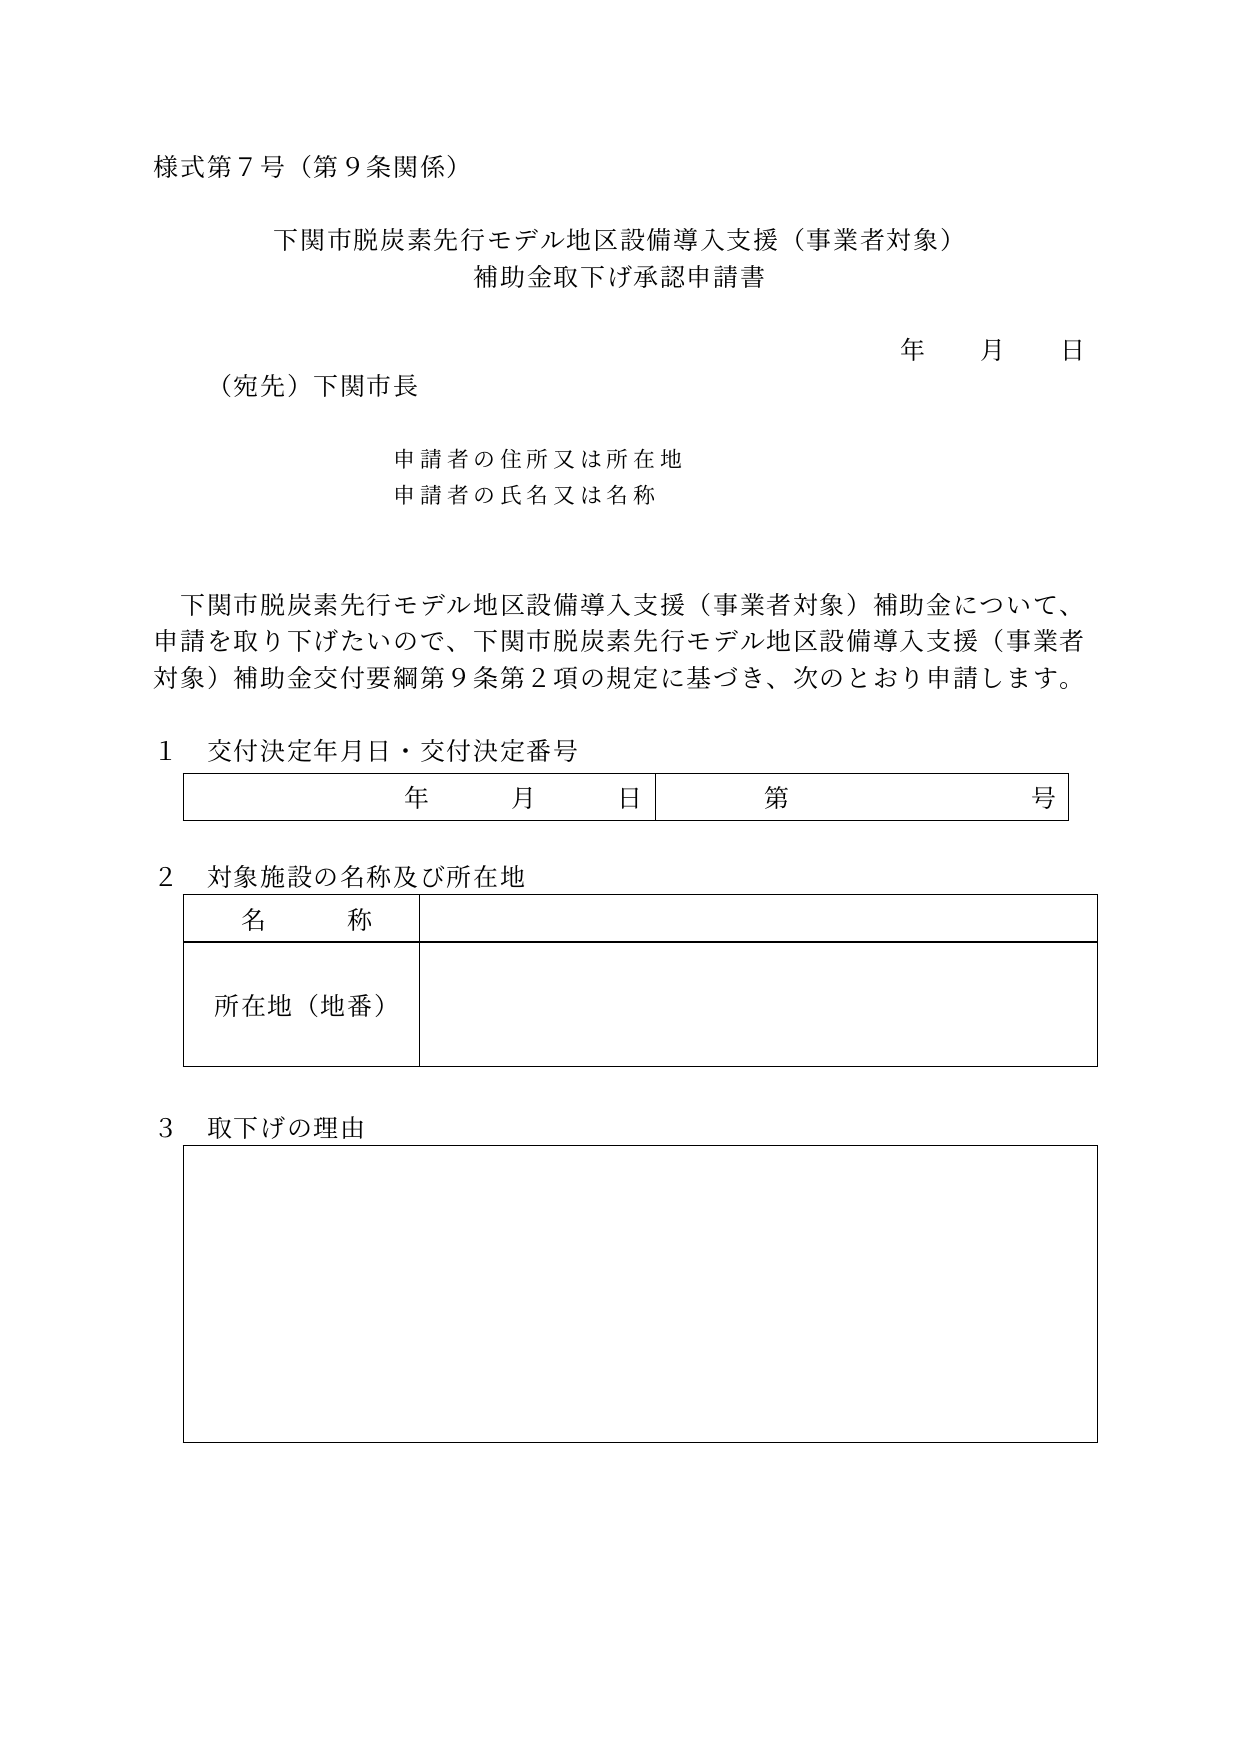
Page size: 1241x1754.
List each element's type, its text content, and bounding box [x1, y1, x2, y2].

text ２ 対象施設の名称及び所在地 [153, 858, 1087, 894]
text （宛先）下関市長 [153, 367, 1087, 403]
table_cell 所在地（地番） [184, 943, 419, 1066]
table_header [420, 895, 1097, 941]
table_cell [420, 943, 1097, 1066]
text １ 交付決定年月日・交付決定番号 [153, 731, 1087, 768]
table_header 名 称 [184, 895, 419, 941]
text 様式第７号（第９条関係） [153, 148, 1087, 184]
text 下関市脱炭素先行モデル地区設備導入支援（事業者対象） [153, 221, 1087, 257]
text ３ 取下げの理由 [153, 1108, 1087, 1145]
table_header 年 月 日 [184, 774, 655, 820]
text 下関市脱炭素先行モデル地区設備導入支援（事業者対象）補助金について、申請を取り下げたいので、下関市脱炭素先行モデル地区設備導入支援（事業者対象）補助金交付要綱第９条第２項の規定に基づき、次のとおり申請します。 [153, 585, 1102, 695]
text 申請者の氏名又は名称 [153, 476, 992, 512]
text 補助金取下げ承認申請書 [153, 257, 1087, 294]
table_header [184, 1146, 1097, 1442]
text 年 月 日 [153, 330, 1087, 367]
table_header 第 号 [656, 774, 1068, 820]
text 申請者の住所又は所在地 [153, 439, 992, 476]
